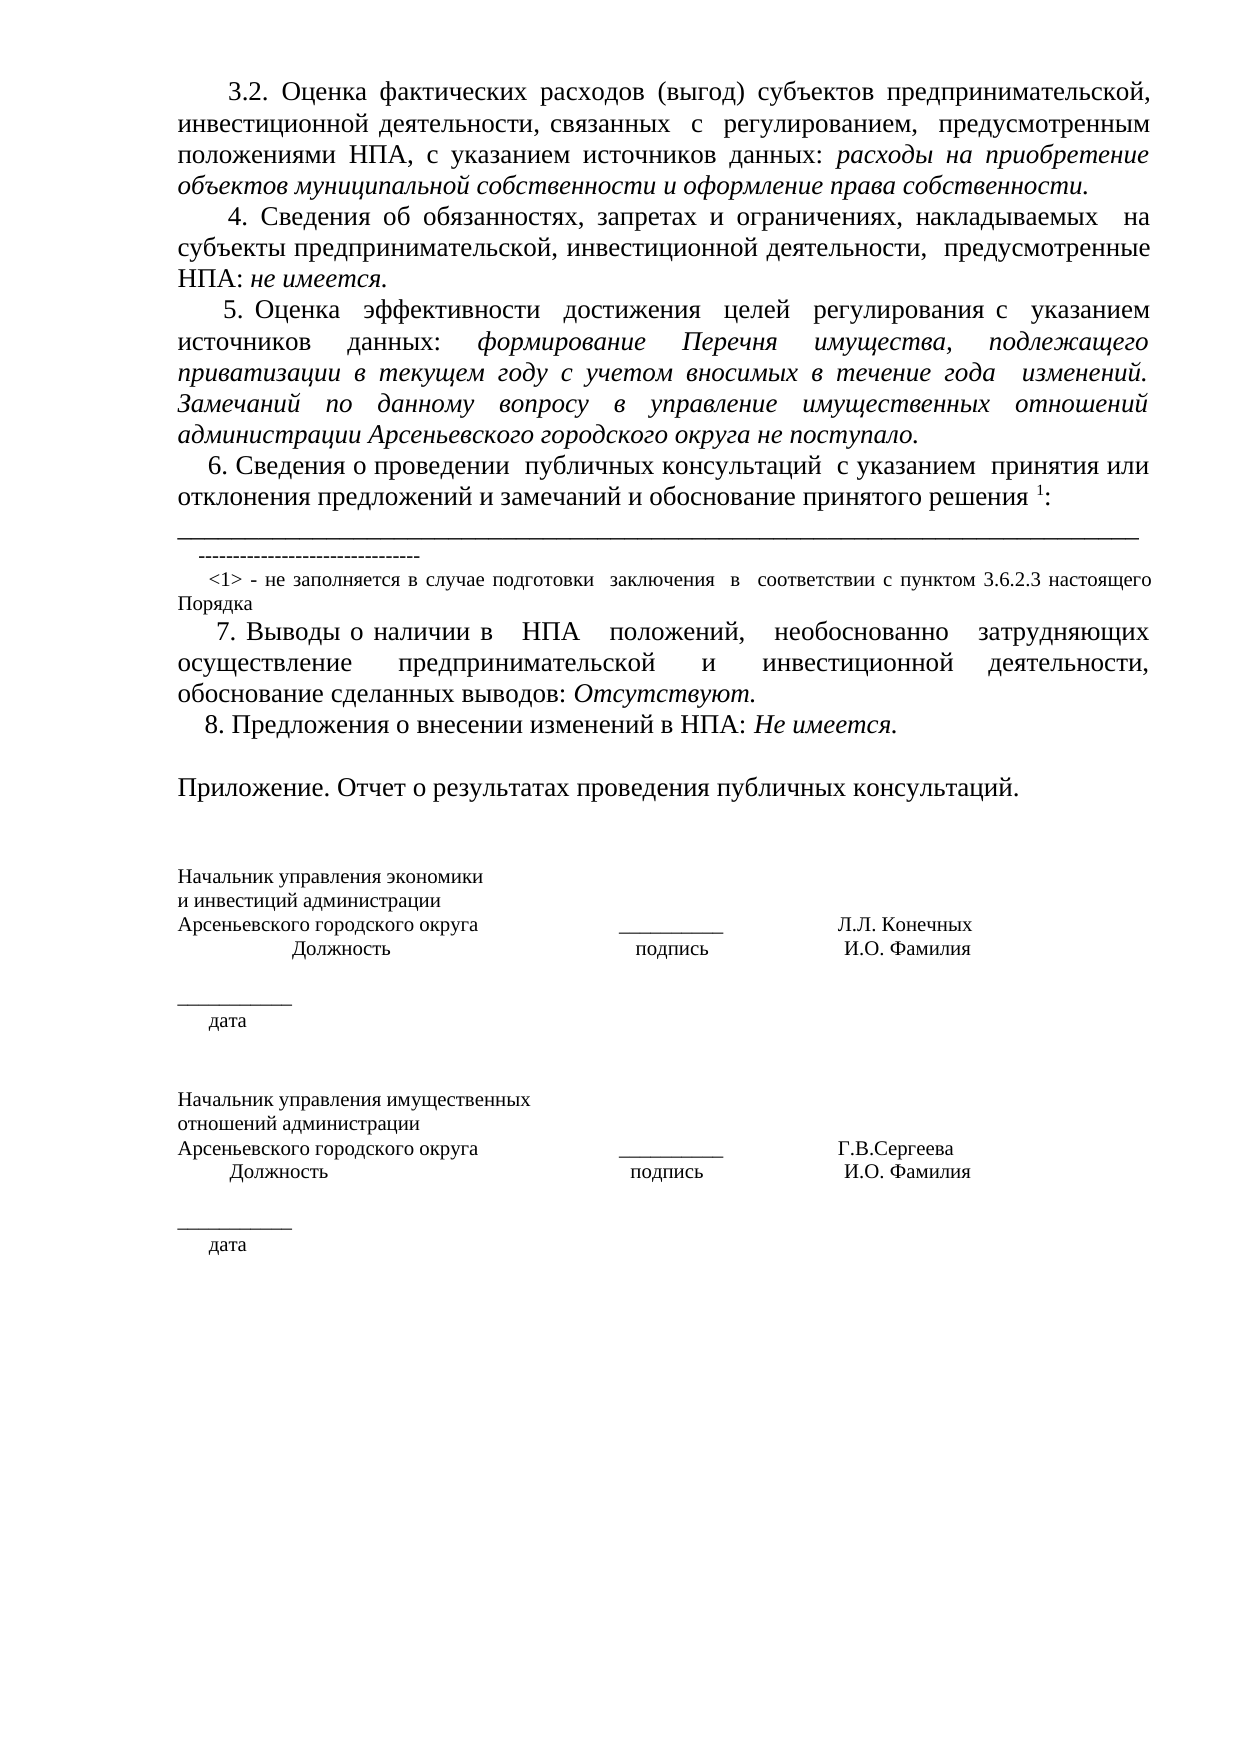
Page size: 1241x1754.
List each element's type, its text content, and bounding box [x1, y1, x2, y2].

text 6. Сведения о проведении публичных консультаций с указанием принятия или отклонения предложений и замечаний и обоснование принятого решения 1: [177, 449, 1152, 512]
text 4. Сведения об обязанностях, запретах и ограничениях, накладываемых на субъекты предпринимательской, инвестиционной деятельности, предусмотренные НПА: не имеется. [177, 200, 1152, 293]
text дата [177, 1232, 1152, 1256]
text -------------------------------- [177, 543, 1152, 567]
text 3.2. Оценка фактических расходов (выгод) субъектов предпринимательской, инвестиционной деятельности, связанных с регулированием, предусмотренным положениями НПА, с указанием источников данных: расходы на приобретение объектов муниципальной собственности и оформление права собственности. [177, 76, 1152, 200]
text отношений администрации [177, 1111, 1152, 1135]
text 8. Предложения о внесении изменений в НПА: Не имеется. [177, 708, 1152, 739]
text 5. Оценка эффективности достижения целей регулирования с указанием источников данных: формирование Перечня имущества, подлежащего приватизации в текущем году с учетом вносимых в течение года изменений. Замечаний по данному вопросу в управление имущественных отношений администрации Арсеньевского городского округа не поступало. [177, 293, 1152, 449]
text Начальник управления экономики [177, 864, 1152, 888]
text Приложение. Отчет о результатах проведения публичных консультаций. [177, 771, 1152, 802]
text ___________ [177, 1208, 1152, 1232]
text и инвестиций администрации [177, 888, 1152, 912]
text Начальник управления имущественных [177, 1087, 1152, 1111]
text ___________ [177, 984, 1152, 1008]
text _______________________________________________________________________ [177, 512, 1152, 543]
text <1> - не заполняется в случае подготовки заключения в соответствии с пунктом 3.6.2.3 настоящего Порядка [177, 567, 1152, 615]
text Должность подпись И.О. Фамилия [177, 1159, 1152, 1183]
text Должность подпись И.О. Фамилия [177, 936, 1152, 960]
text дата [177, 1008, 1152, 1032]
text Арсеньевского городского округа __________ Г.В.Сергеева [177, 1135, 1152, 1159]
text 7. Выводы о наличии в НПА положений, необоснованно затрудняющих осуществление предпринимательской и инвестиционной деятельности, обоснование сделанных выводов: Отсутствуют. [177, 615, 1152, 708]
text Арсеньевского городского округа __________ Л.Л. Конечных [177, 912, 1152, 936]
